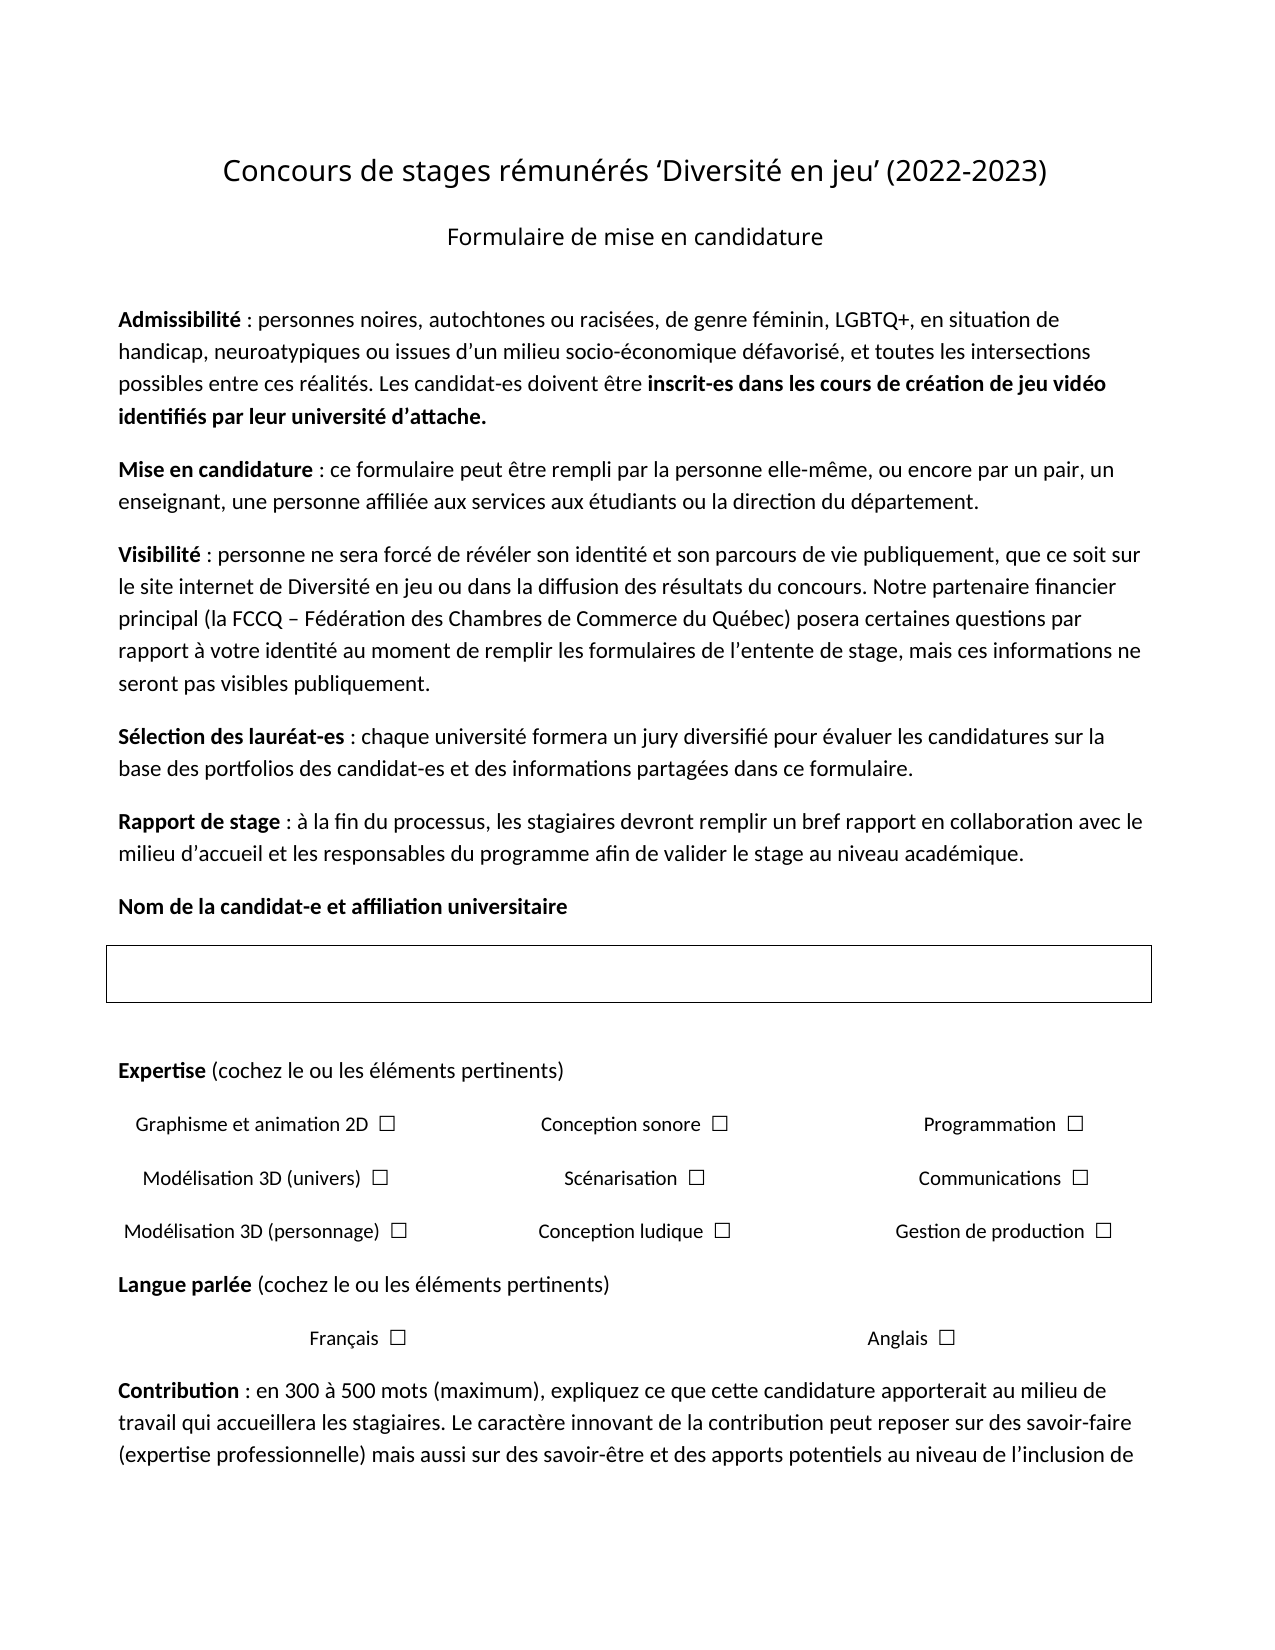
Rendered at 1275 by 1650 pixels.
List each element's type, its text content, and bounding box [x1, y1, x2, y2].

text Admissibilité : personnes noires, autochtones ou racisées, de genre féminin, LGBTQ+, en situation de handicap, neuroatypiques ou issues d’un milieu socio-économique défavorisé, et toutes les intersections possibles entre ces réalités. Les candidat-es doivent être inscrit-es dans les cours de création de jeu vidéo identifiés par leur université d’attache. [118, 305, 1152, 430]
text Formulaire de mise en candidature [118, 221, 1152, 252]
text Français [118, 1323, 598, 1351]
text Mise en candidature : ce formulaire peut être rempli par la personne elle-même, ou encore par un pair, un enseignant, une personne affiliée aux services aux étudiants ou la direction du département. [118, 455, 1152, 515]
text Modélisation 3D (univers) [118, 1163, 413, 1191]
text Nom de la candidat-e et affiliation universitaire [118, 892, 1152, 920]
text Communications [856, 1163, 1152, 1191]
text Conception ludique [487, 1216, 782, 1245]
text Modélisation 3D (personnage) [118, 1216, 413, 1245]
text Expertise (cochez le ou les éléments pertinents) [118, 1056, 1152, 1084]
text Anglais [672, 1323, 1152, 1351]
text Conception sonore [487, 1109, 782, 1138]
text Sélection des lauréat-es : chaque université formera un jury diversifié pour évaluer les candidatures sur la base des portfolios des candidat-es et des informations partagées dans ce formulaire. [118, 722, 1152, 782]
text Scénarisation [487, 1163, 782, 1191]
text Concours de stages rémunérés ‘Diversité en jeu’ (2022-2023) [118, 150, 1152, 190]
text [118, 1376, 1152, 1468]
text Rapport de stage : à la fin du processus, les stagiaires devront remplir un bref rapport en collaboration avec le milieu d’accueil et les responsables du programme afin de valider le stage au niveau académique. [118, 807, 1152, 867]
text Visibilité : personne ne sera forcé de révéler son identité et son parcours de vie publiquement, que ce soit sur le site internet de Diversité en jeu ou dans la diffusion des résultats du concours. Notre partenaire financier principal (la FCCQ – Fédération des Chambres de Commerce du Québec) posera certaines questions par rapport à votre identité au moment de remplir les formulaires de l’entente de stage, mais ces informations ne seront pas visibles publiquement. [118, 540, 1152, 697]
text Programmation [856, 1109, 1152, 1138]
text Langue parlée (cochez le ou les éléments pertinents) [118, 1270, 1152, 1298]
text Graphisme et animation 2D [118, 1109, 413, 1138]
table_header [107, 946, 1151, 1002]
text Gestion de production [856, 1216, 1152, 1245]
